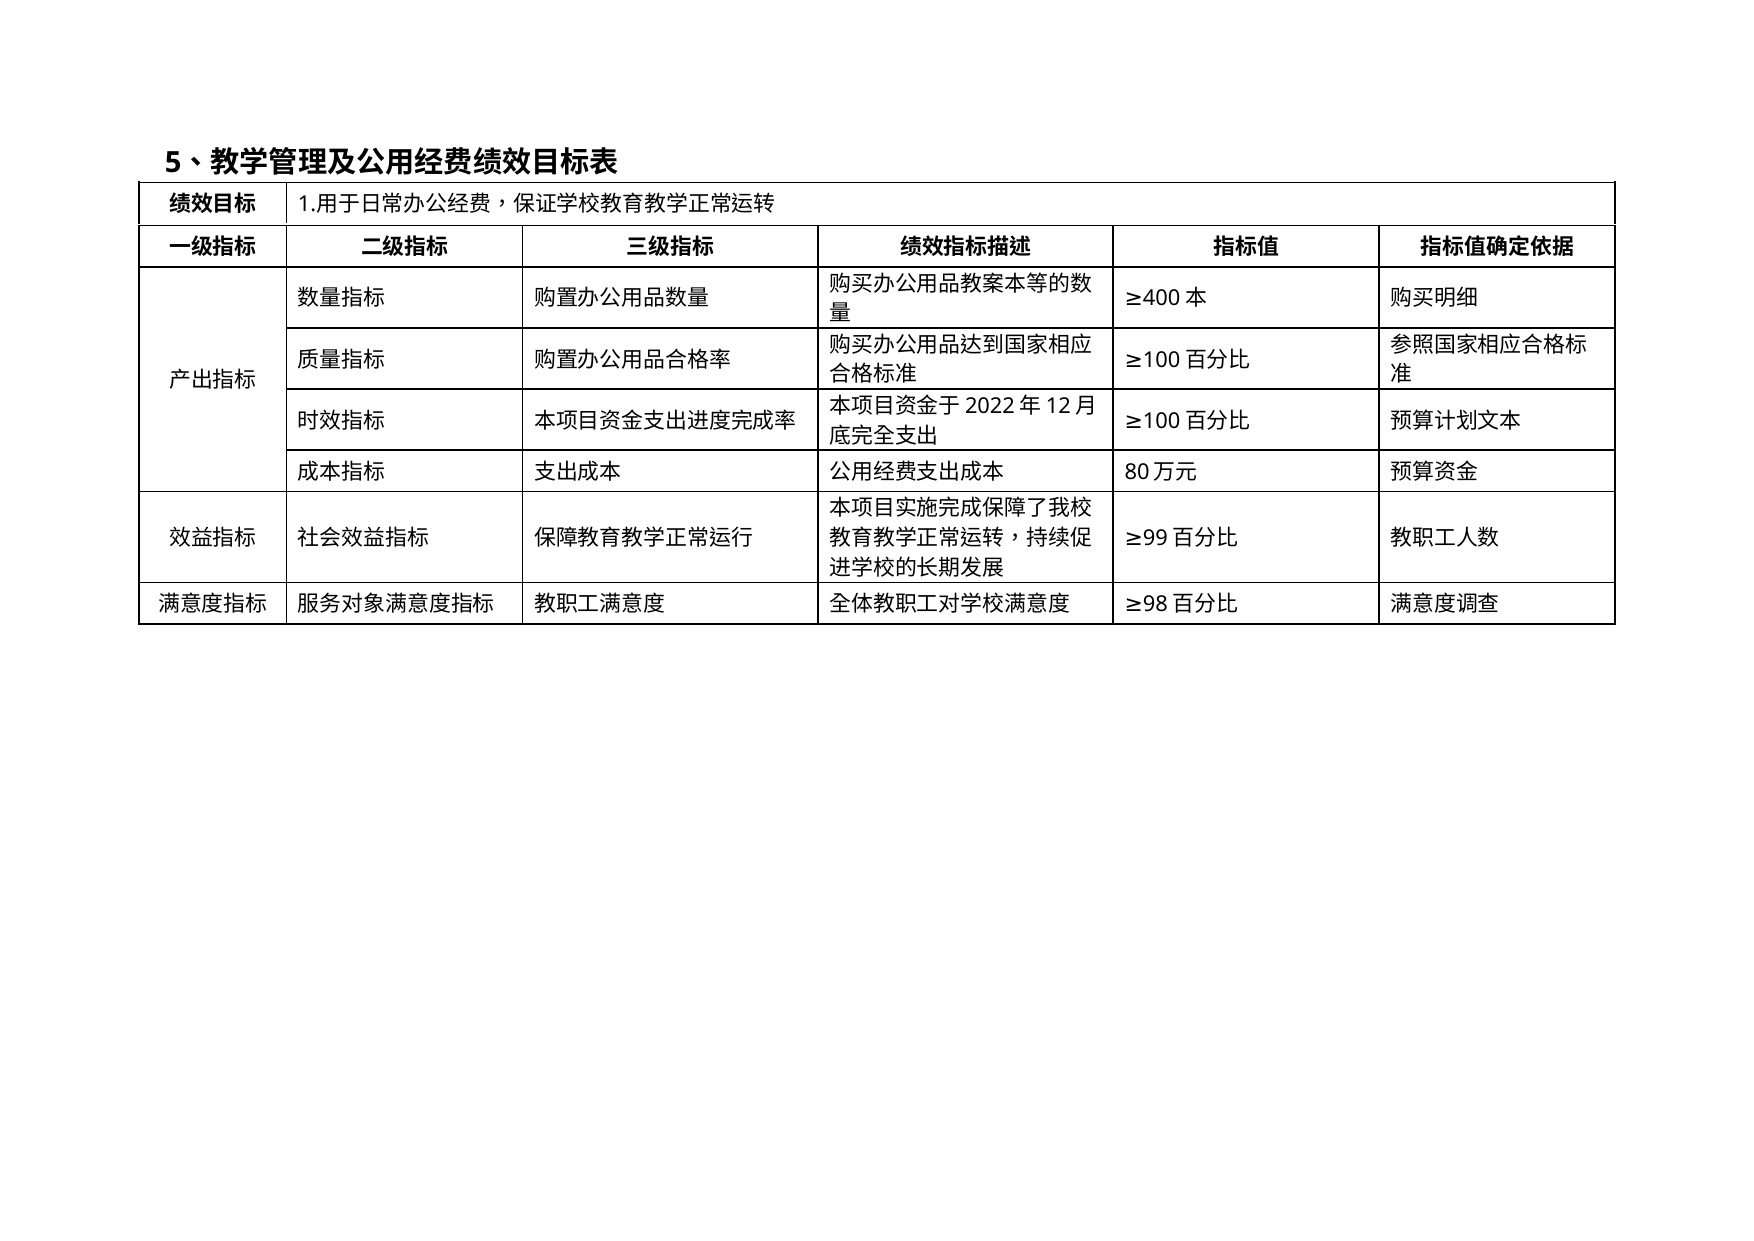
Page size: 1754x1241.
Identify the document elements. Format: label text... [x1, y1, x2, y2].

table_cell 产出指标 [140, 268, 286, 491]
table_cell 本项目资金支出进度完成率 [523, 390, 817, 449]
table_cell 效益指标 [140, 492, 286, 582]
table_cell 教职工满意度 [523, 583, 817, 623]
table_cell 教职工人数 [1380, 492, 1614, 582]
table_cell ≥100百分比 [1114, 329, 1378, 388]
table_cell 购买办公用品达到国家相应合格标准 [819, 329, 1112, 388]
table_cell 成本指标 [287, 451, 522, 491]
table_header 1.用于日常办公经费，保证学校教育教学正常运转 [287, 183, 1614, 223]
table_cell ≥400本 [1114, 268, 1378, 327]
table_cell 购置办公用品合格率 [523, 329, 817, 388]
table_cell 时效指标 [287, 390, 522, 449]
table_cell 购置办公用品数量 [523, 268, 817, 327]
table_cell 预算计划文本 [1380, 390, 1614, 449]
table_cell 全体教职工对学校满意度 [819, 583, 1112, 623]
table_cell 质量指标 [287, 329, 522, 388]
table_cell 本项目实施完成保障了我校教育教学正常运转，持续促进学校的长期发展 [819, 492, 1112, 582]
table_cell ≥100百分比 [1114, 390, 1378, 449]
table_cell 80万元 [1114, 451, 1378, 491]
table_cell 服务对象满意度指标 [287, 583, 522, 623]
table_cell 数量指标 [287, 268, 522, 327]
table_cell 购买明细 [1380, 268, 1614, 327]
table_cell 参照国家相应合格标准 [1380, 329, 1614, 388]
table_cell 满意度调查 [1380, 583, 1614, 623]
table_header 绩效目标 [140, 183, 286, 223]
table_cell ≥98百分比 [1114, 583, 1378, 623]
table_cell ≥99百分比 [1114, 492, 1378, 582]
table_cell 满意度指标 [140, 583, 286, 623]
table_cell 预算资金 [1380, 451, 1614, 491]
table_cell 本项目资金于2022年12月底完全支出 [819, 390, 1112, 449]
table_cell 社会效益指标 [287, 492, 522, 582]
table_header 指标值 [1114, 226, 1378, 266]
table_header 一级指标 [140, 226, 286, 266]
table_cell 购买办公用品教案本等的数量 [819, 268, 1112, 327]
table_cell 公用经费支出成本 [819, 451, 1112, 491]
table_cell 保障教育教学正常运行 [523, 492, 817, 582]
table_header 二级指标 [287, 226, 522, 266]
table_header 三级指标 [523, 226, 817, 266]
table_header 绩效指标描述 [819, 226, 1112, 266]
text 5、教学管理及公用经费绩效目标表 [106, 142, 1648, 181]
table_cell 支出成本 [523, 451, 817, 491]
table_header 指标值确定依据 [1380, 226, 1614, 266]
